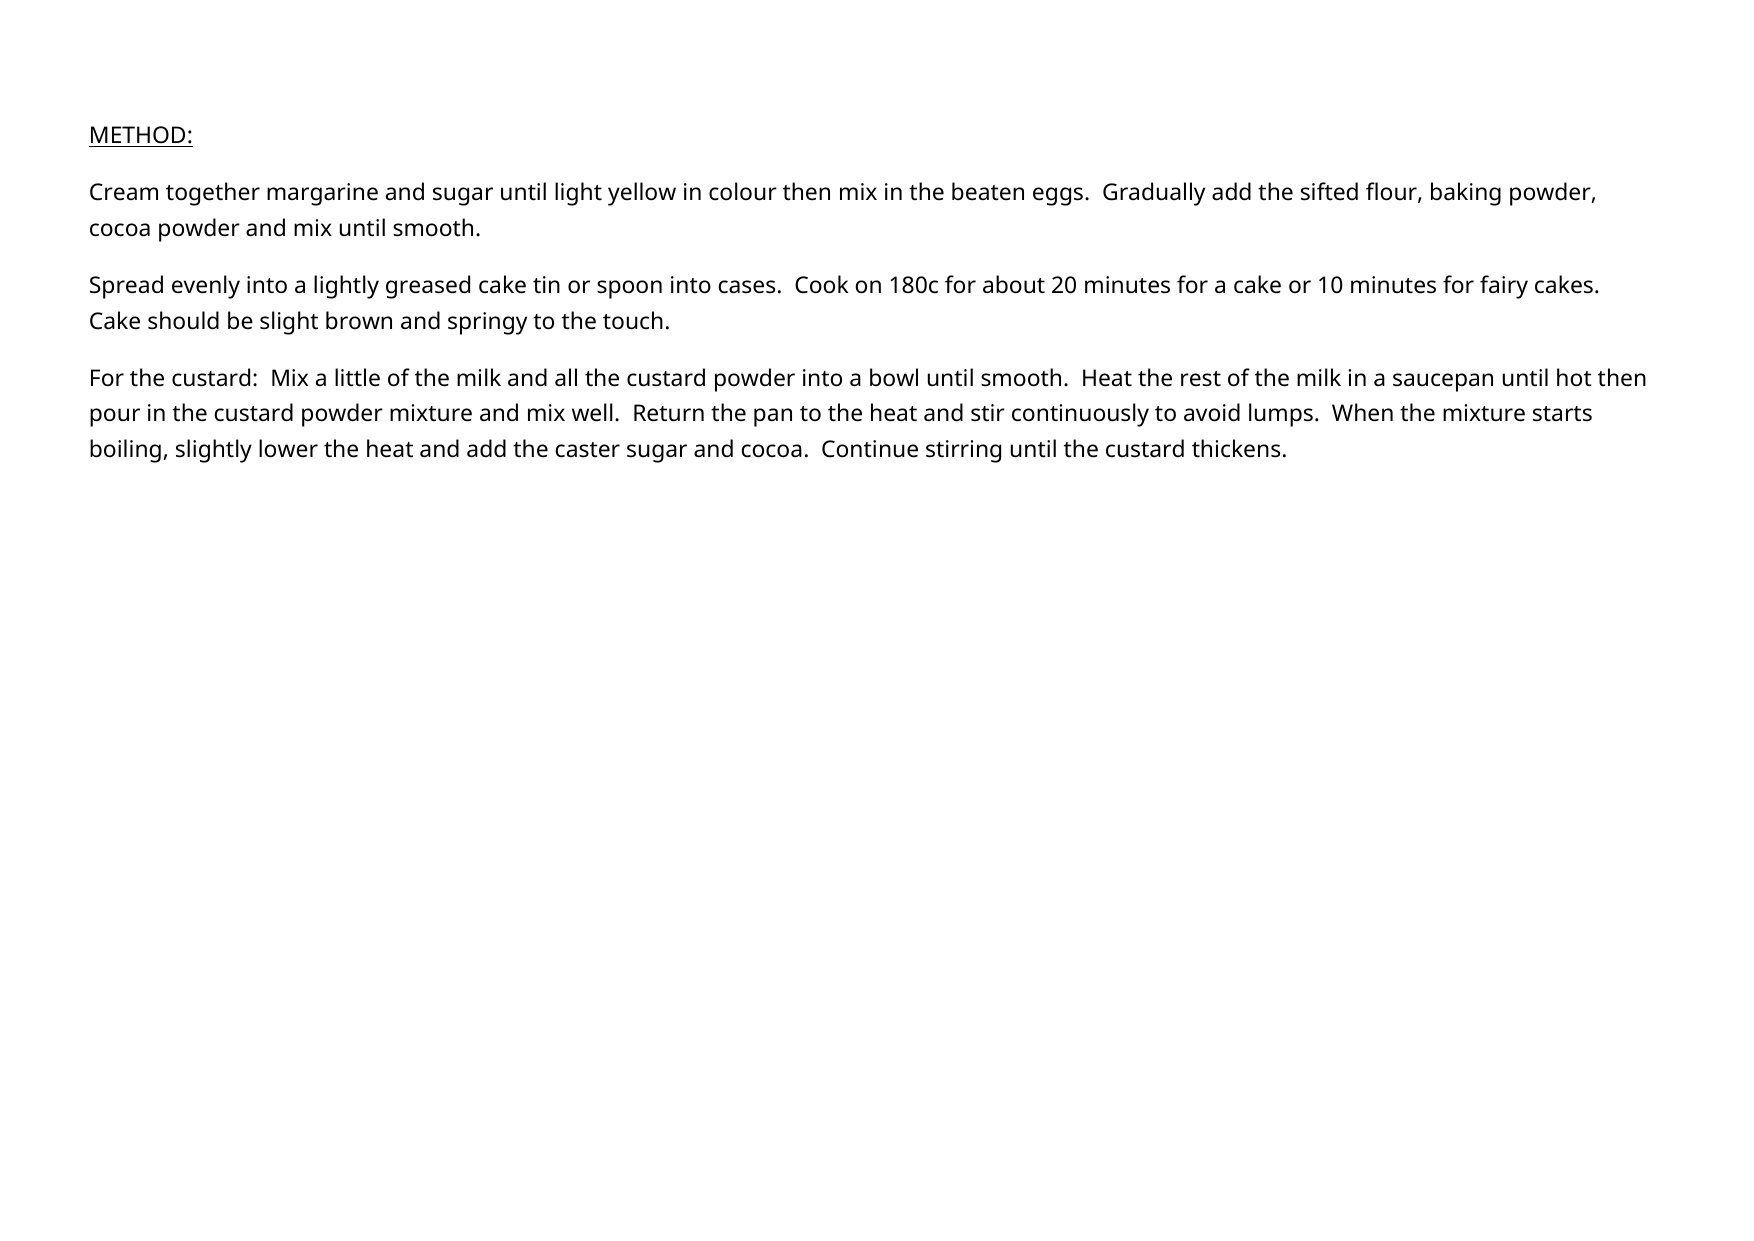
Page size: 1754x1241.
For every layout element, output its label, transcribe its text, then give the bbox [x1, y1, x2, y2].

text METHOD: [89, 119, 1665, 151]
text For the custard: Mix a little of the milk and all the custard powder into a bowl until smooth. Heat the rest of the milk in a saucepan until hot then pour in the custard powder mixture and mix well. Return the pan to the heat and stir continuously to avoid lumps. When the mixture starts boiling, slightly lower the heat and add the caster sugar and cocoa. Continue stirring until the custard thickens. [89, 361, 1665, 464]
text Spread evenly into a lightly greased cake tin or spoon into cases. Cook on 180c for about 20 minutes for a cake or 10 minutes for fairy cakes. Cake should be slight brown and springy to the touch. [89, 269, 1665, 336]
text Cream together margarine and sugar until light yellow in colour then mix in the beaten eggs. Gradually add the sifted flour, baking powder, cocoa powder and mix until smooth. [89, 176, 1665, 243]
